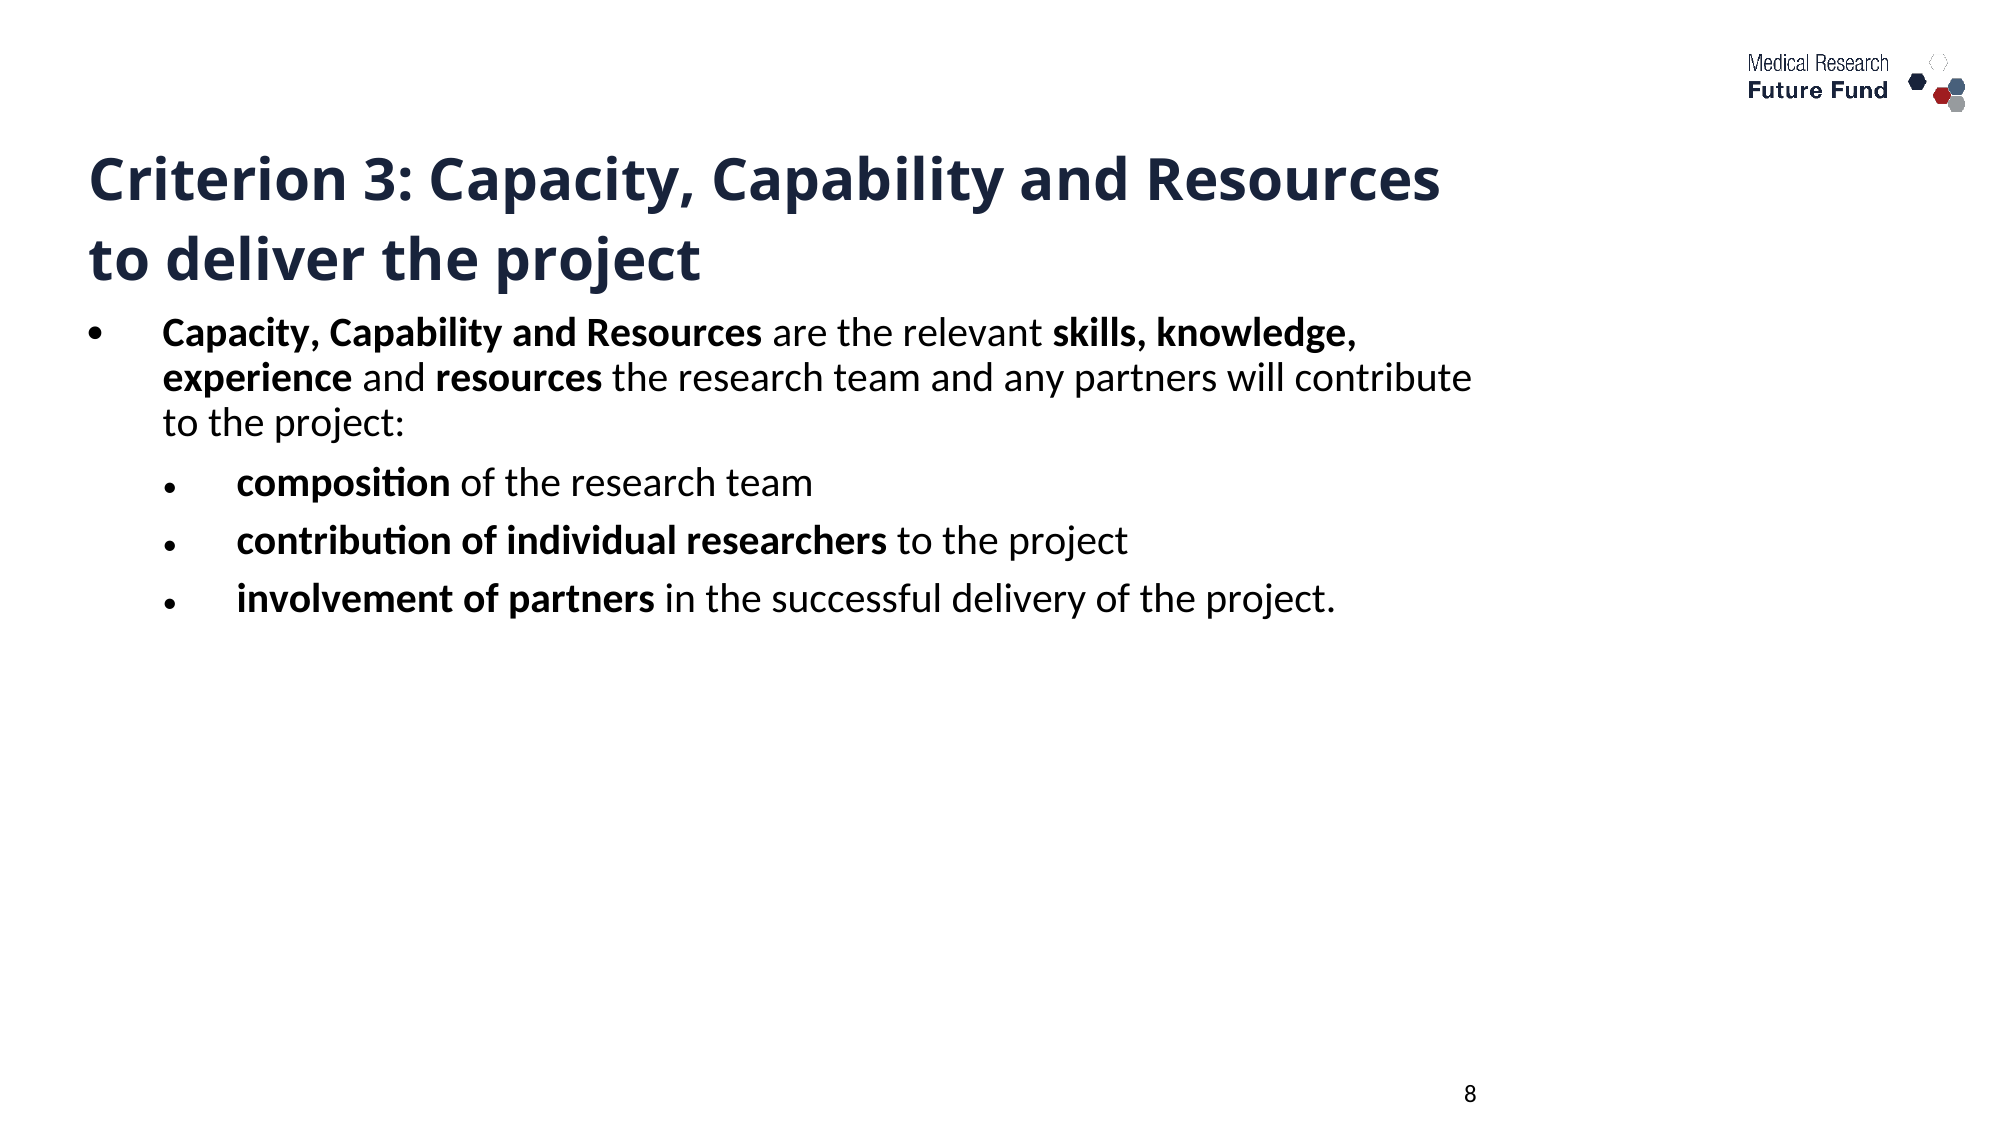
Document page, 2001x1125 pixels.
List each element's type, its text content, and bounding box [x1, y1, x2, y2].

list contribution of individual researchers to the project [162, 518, 1477, 564]
list involvement of partners in the successful delivery of the project. [162, 576, 1477, 622]
subtitle Criterion 3: Capacity, Capability and Resources to deliver the project [89, 138, 1477, 297]
list composition of the research team [162, 460, 1477, 505]
list Capacity, Capability and Resources are the relevant skills, knowledge, experience and resources the research team and any partners will contribute to the project: [89, 310, 1477, 447]
picture [1747, 51, 1965, 112]
